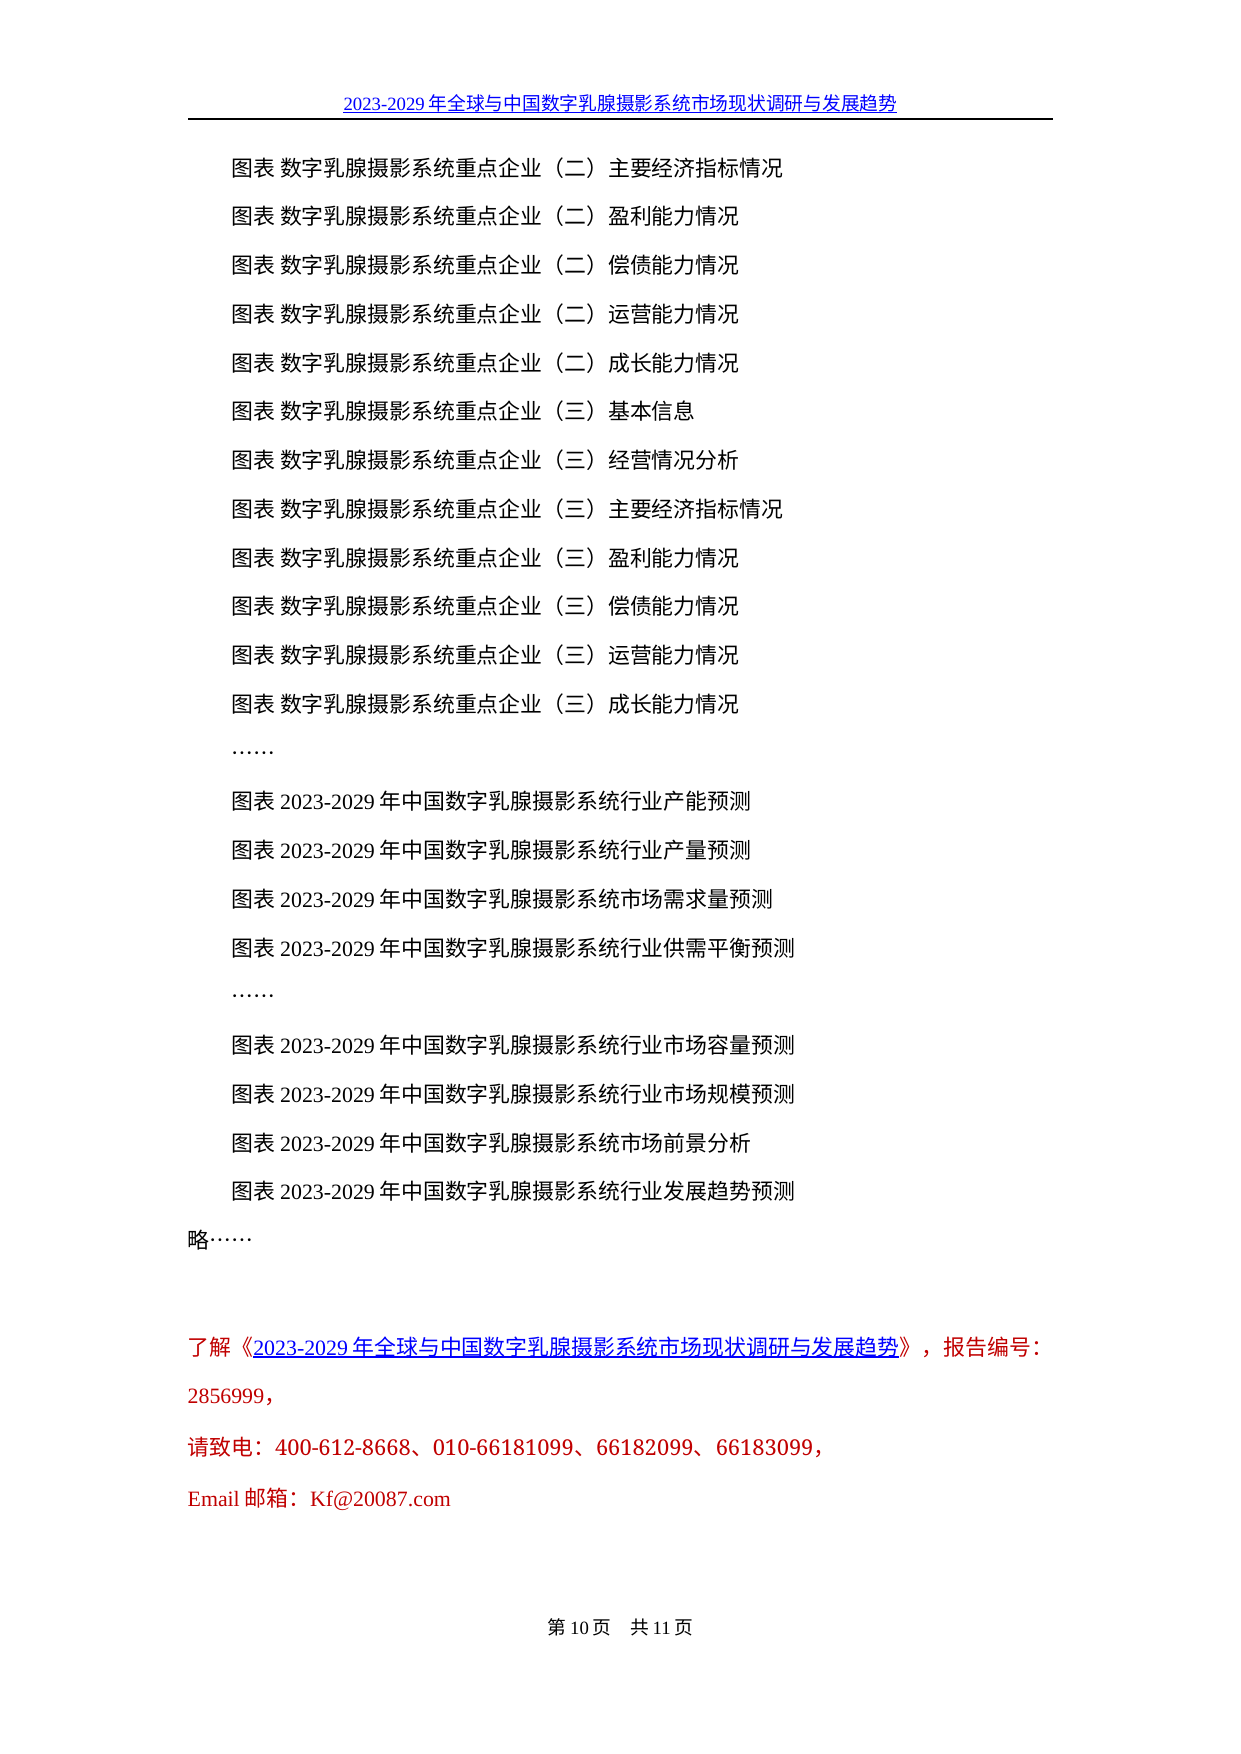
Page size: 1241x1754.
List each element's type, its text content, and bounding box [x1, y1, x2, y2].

text Email邮箱：Kf@20087.com [187, 1481, 1053, 1513]
text 了解《2023-2029年全球与中国数字乳腺摄影系统市场现状调研与发展趋势》，报告编号：2856999， [187, 1329, 1053, 1410]
text 请致电：400-612-8668、010-66181099、66182099、66183099， [187, 1429, 1053, 1462]
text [187, 150, 1053, 1255]
